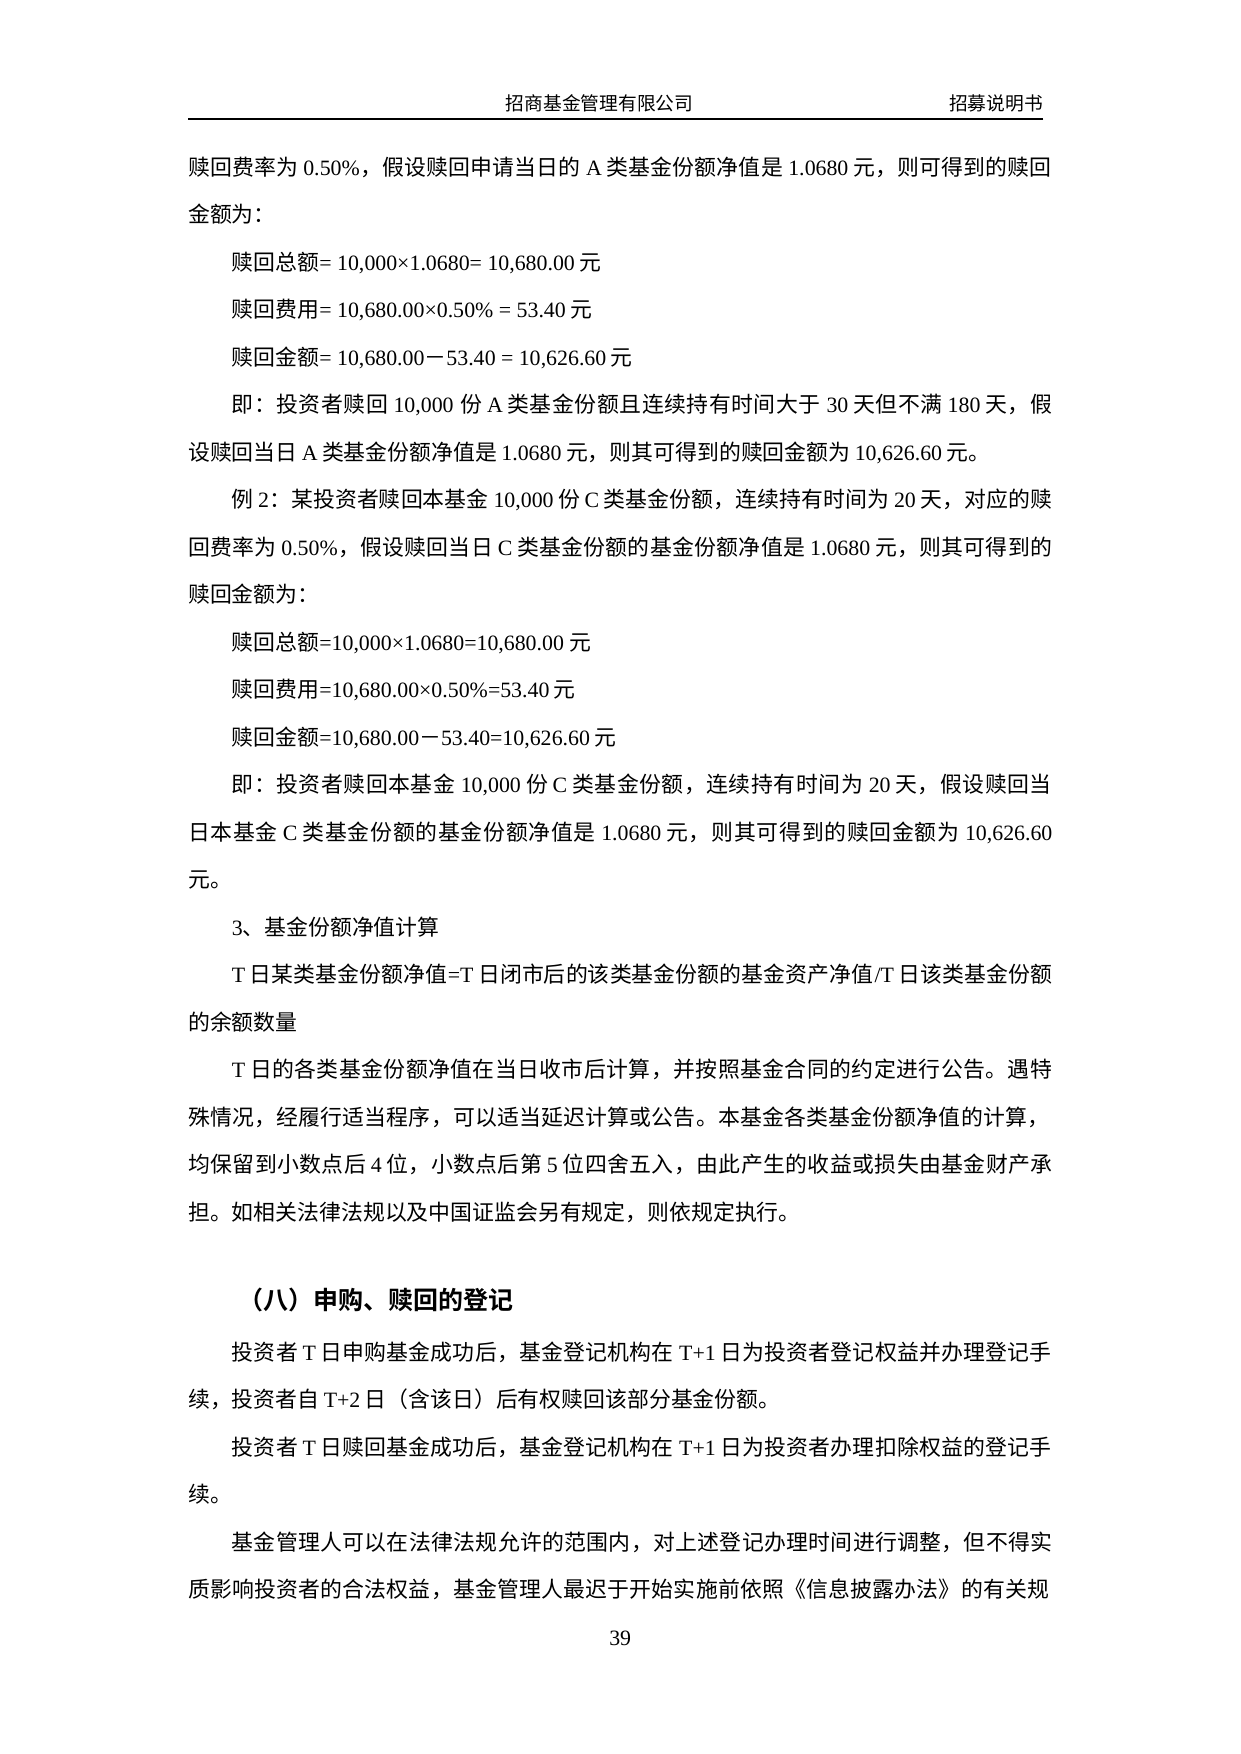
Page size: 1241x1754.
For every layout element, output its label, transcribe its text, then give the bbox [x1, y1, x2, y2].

text 赎回总额=10,000×1.0680=10,680.00 元 [188, 625, 1052, 657]
text （八）申购、赎回的登记 [188, 1280, 1052, 1317]
text 例2：某投资者赎回本基金10,000份C类基金份额，连续持有时间为20天，对应的赎回费率为0.50%，假设赎回当日C类基金份额的基金份额净值是1.0680元，则其可得到的赎回金额为： [188, 482, 1052, 609]
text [188, 1525, 1052, 1604]
text 投资者T日申购基金成功后，基金登记机构在T+1日为投资者登记权益并办理登记手续，投资者自T+2日（含该日）后有权赎回该部分基金份额。 [188, 1335, 1052, 1414]
text 3、基金份额净值计算 [188, 910, 1052, 942]
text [188, 150, 1052, 229]
text 赎回金额=10,680.00－53.40=10,626.60元 [188, 720, 1052, 752]
text T日某类基金份额净值=T日闭市后的该类基金份额的基金资产净值/T日该类基金份额的余额数量 [188, 957, 1052, 1037]
text 投资者T日赎回基金成功后，基金登记机构在T+1日为投资者办理扣除权益的登记手续。 [188, 1430, 1052, 1509]
text 赎回金额= 10,680.00－53.40 = 10,626.60元 [188, 340, 1052, 372]
text 赎回总额= 10,000×1.0680= 10,680.00元 [188, 245, 1052, 277]
text 即：投资者赎回本基金10,000份C类基金份额，连续持有时间为20天，假设赎回当日本基金C类基金份额的基金份额净值是1.0680元，则其可得到的赎回金额为10,626.60元。 [188, 767, 1052, 894]
text 赎回费用= 10,680.00×0.50% = 53.40元 [188, 292, 1052, 324]
text 即：投资者赎回10,000 份A类基金份额且连续持有时间大于30天但不满180天，假设赎回当日A类基金份额净值是1.0680元，则其可得到的赎回金额为10,626.60元。 [188, 387, 1052, 467]
text 赎回费用=10,680.00×0.50%=53.40元 [188, 672, 1052, 704]
text T日的各类基金份额净值在当日收市后计算，并按照基金合同的约定进行公告。遇特殊情况，经履行适当程序，可以适当延迟计算或公告。本基金各类基金份额净值的计算，均保留到小数点后4位，小数点后第5位四舍五入，由此产生的收益或损失由基金财产承担。如相关法律法规以及中国证监会另有规定，则依规定执行。 [188, 1052, 1052, 1227]
